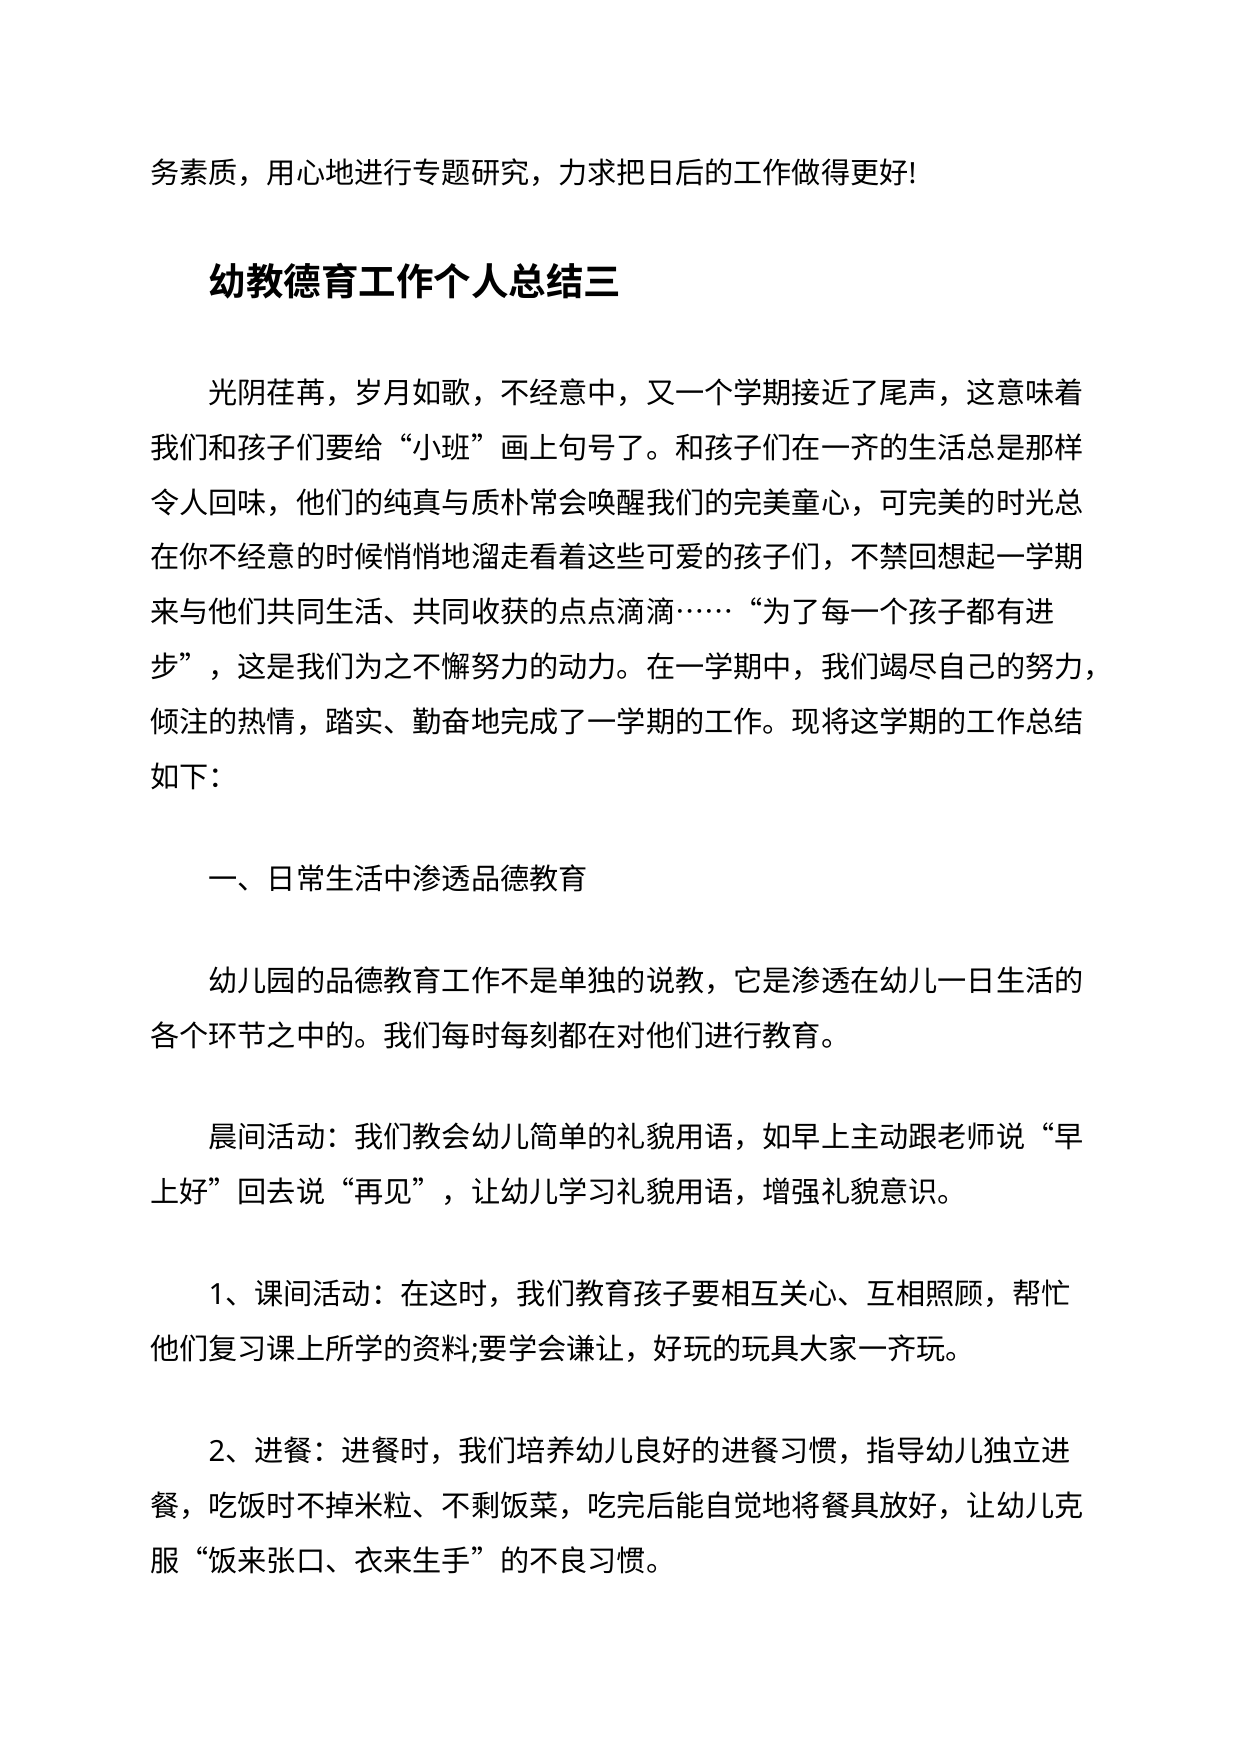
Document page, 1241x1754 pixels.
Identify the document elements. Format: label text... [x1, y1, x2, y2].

text 1、课间活动：在这时，我们教育孩子要相互关心、互相照顾，帮忙他们复习课上所学的资料;要学会谦让，好玩的玩具大家一齐玩。 [150, 1271, 1090, 1368]
text 幼教德育工作个人总结三 [150, 252, 1090, 306]
text 幼儿园的品德教育工作不是单独的说教，它是渗透在幼儿一日生活的各个环节之中的。我们每时每刻都在对他们进行教育。 [150, 957, 1090, 1054]
text 2、进餐：进餐时，我们培养幼儿良好的进餐习惯，指导幼儿独立进餐，吃饭时不掉米粒、不剩饭菜，吃完后能自觉地将餐具放好，让幼儿克服“饭来张口、衣来生手”的不良习惯。 [150, 1427, 1090, 1580]
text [150, 150, 1090, 192]
text 光阴荏苒，岁月如歌，不经意中，又一个学期接近了尾声，这意味着我们和孩子们要给“小班”画上句号了。和孩子们在一齐的生活总是那样令人回味，他们的纯真与质朴常会唤醒我们的完美童心，可完美的时光总在你不经意的时候悄悄地溜走看着这些可爱的孩子们，不禁回想起一学期来与他们共同生活、共同收获的点点滴滴……“为了每一个孩子都有进步”，这是我们为之不懈努力的动力。在一学期中，我们竭尽自己的努力，倾注的热情，踏实、勤奋地完成了一学期的工作。现将这学期的工作总结如下： [150, 369, 1090, 796]
text 一、日常生活中渗透品德教育 [150, 855, 1090, 898]
text 晨间活动：我们教会幼儿简单的礼貌用语，如早上主动跟老师说“早上好”回去说“再见”，让幼儿学习礼貌用语，增强礼貌意识。 [150, 1114, 1090, 1211]
